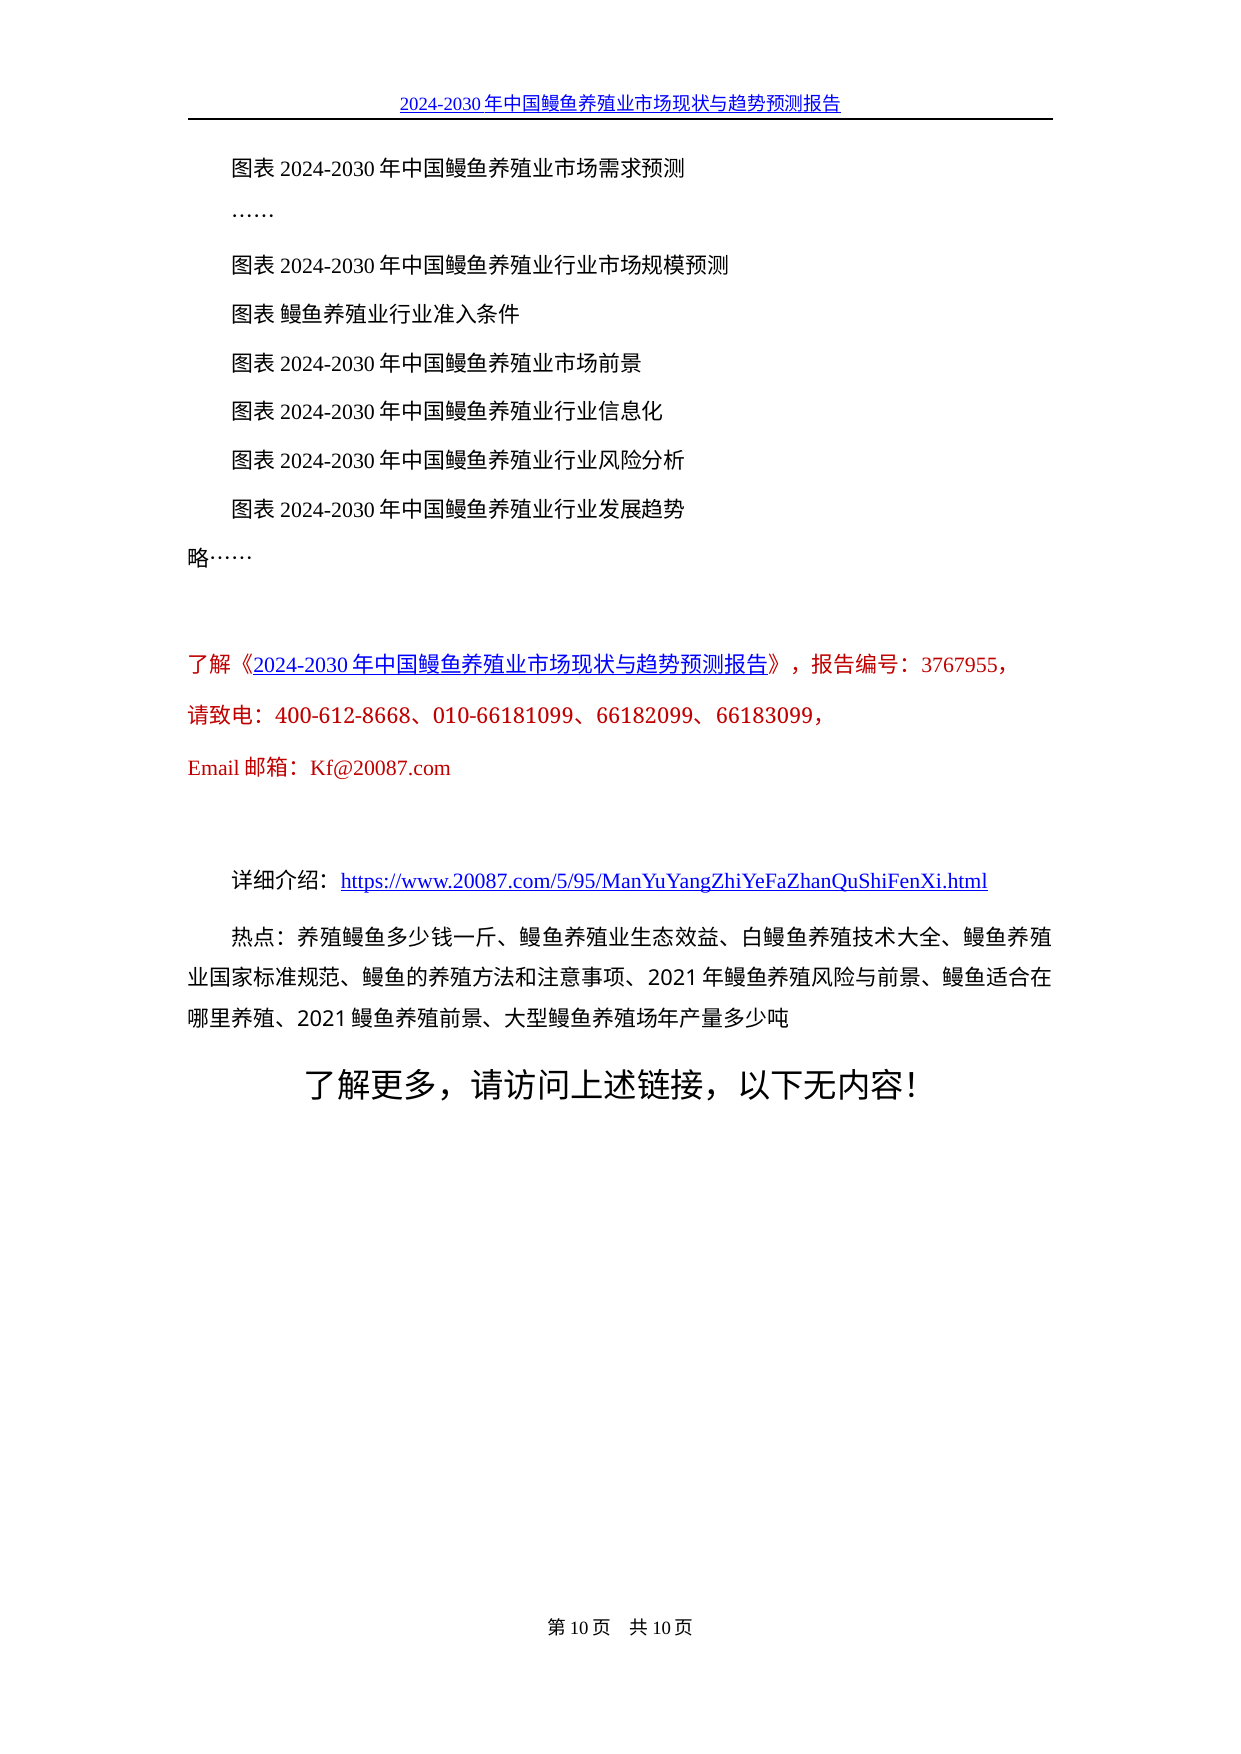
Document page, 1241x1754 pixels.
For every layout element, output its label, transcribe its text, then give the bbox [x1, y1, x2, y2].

text 热点：养殖鳗鱼多少钱一斤、鳗鱼养殖业生态效益、白鳗鱼养殖技术大全、鳗鱼养殖业国家标准规范、鳗鱼的养殖方法和注意事项、2021年鳗鱼养殖风险与前景、鳗鱼适合在哪里养殖、2021鳗鱼养殖前景、大型鳗鱼养殖场年产量多少吨 [187, 919, 1053, 1033]
text Email邮箱：Kf@20087.com [187, 750, 1053, 782]
text 请致电：400-612-8668、010-66181099、66182099、66183099， [187, 698, 1053, 731]
title 了解更多，请访问上述链接，以下无内容！ [187, 1051, 1053, 1116]
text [187, 150, 1053, 573]
text 详细介绍：https://www.20087.com/5/95/ManYuYangZhiYeFaZhanQuShiFenXi.html [187, 863, 1053, 895]
text 了解《2024-2030年中国鳗鱼养殖业市场现状与趋势预测报告》，报告编号：3767955， [187, 647, 1053, 679]
